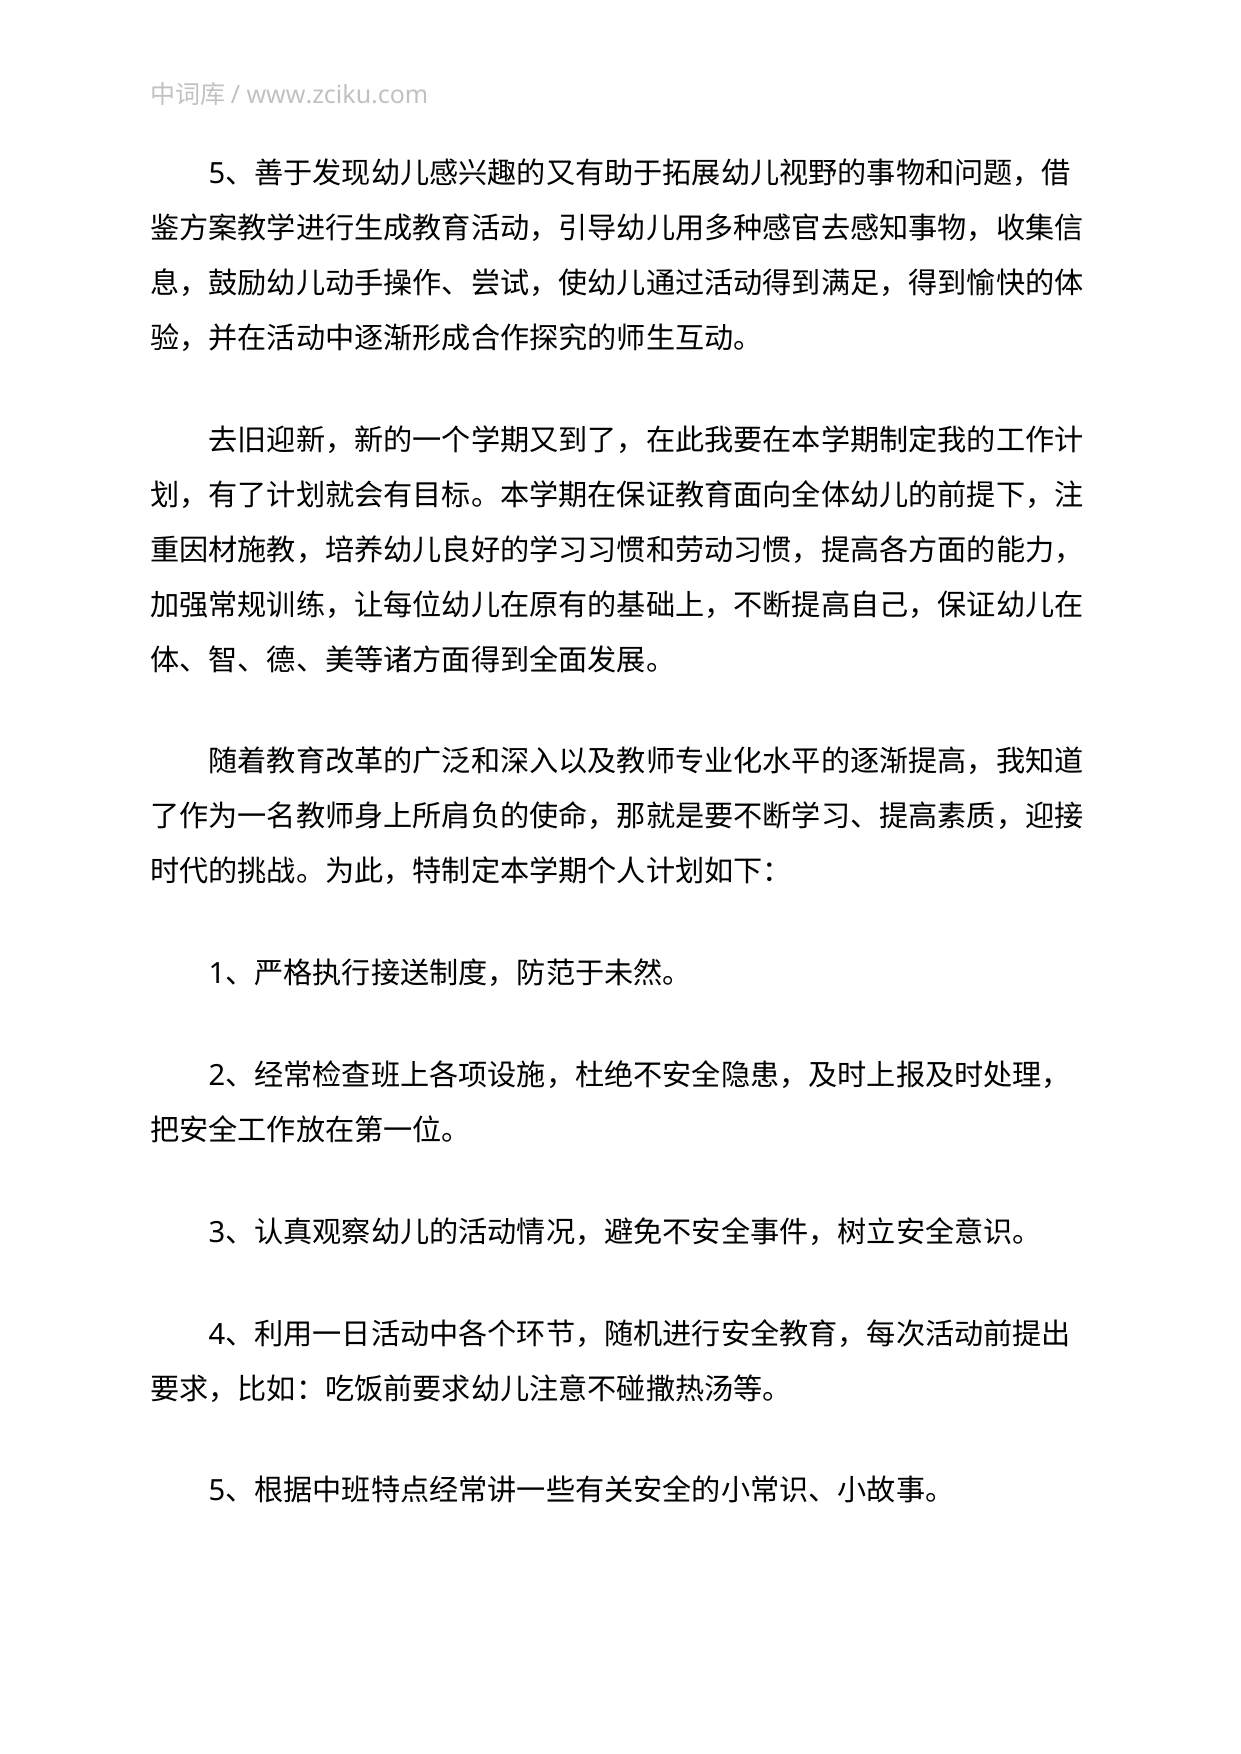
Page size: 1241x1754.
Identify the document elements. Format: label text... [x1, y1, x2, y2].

text 2、经常检查班上各项设施，杜绝不安全隐患，及时上报及时处理，把安全工作放在第一位。 [150, 1051, 1090, 1149]
text 5、根据中班特点经常讲一些有关安全的小常识、小故事。 [150, 1467, 1090, 1509]
text 3、认真观察幼儿的活动情况，避免不安全事件，树立安全意识。 [150, 1208, 1090, 1251]
text 5、善于发现幼儿感兴趣的又有助于拓展幼儿视野的事物和问题，借鉴方案教学进行生成教育活动，引导幼儿用多种感官去感知事物，收集信息，鼓励幼儿动手操作、尝试，使幼儿通过活动得到满足，得到愉快的体验，并在活动中逐渐形成合作探究的师生互动。 [150, 150, 1090, 357]
text 1、严格执行接送制度，防范于未然。 [150, 949, 1090, 992]
text 去旧迎新，新的一个学期又到了，在此我要在本学期制定我的工作计划，有了计划就会有目标。本学期在保证教育面向全体幼儿的前提下，注重因材施教，培养幼儿良好的学习习惯和劳动习惯，提高各方面的能力，加强常规训练，让每位幼儿在原有的基础上，不断提高自己，保证幼儿在体、智、德、美等诸方面得到全面发展。 [150, 417, 1090, 678]
text 随着教育改革的广泛和深入以及教师专业化水平的逐渐提高，我知道了作为一名教师身上所肩负的使命，那就是要不断学习、提高素质，迎接时代的挑战。为此，特制定本学期个人计划如下： [150, 738, 1090, 890]
text 4、利用一日活动中各个环节，随机进行安全教育，每次活动前提出要求，比如：吃饭前要求幼儿注意不碰撒热汤等。 [150, 1310, 1090, 1407]
